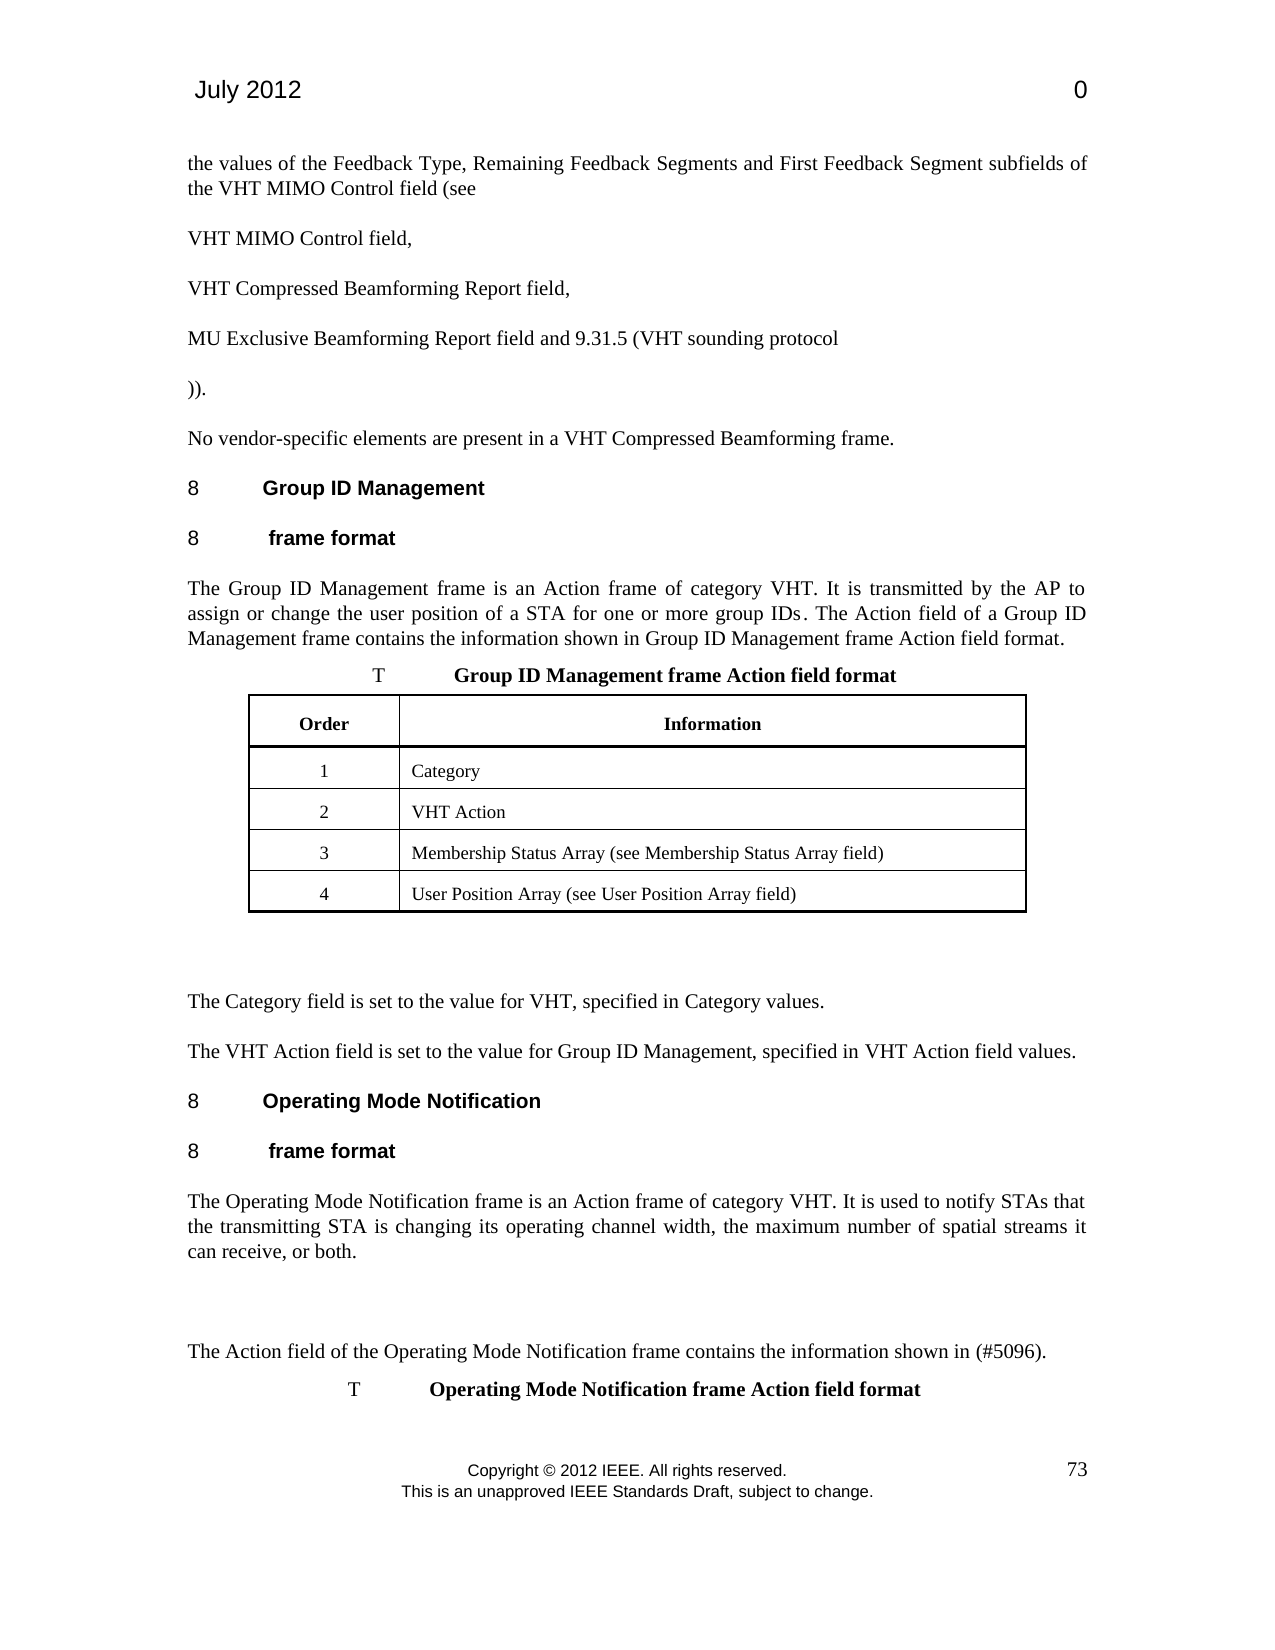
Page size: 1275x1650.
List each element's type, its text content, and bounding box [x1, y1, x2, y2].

text ) and 9.31.5 (VHT sounding protocol [187, 325, 1087, 350]
list frame format [187, 1138, 1087, 1163]
table_cell Membership Status Array (see 8.4.1.51 (Membership Status Array field)) [400, 830, 1025, 869]
table_cell 2 [250, 789, 399, 829]
table_cell 4 [250, 871, 399, 910]
text )).(#4667) [187, 375, 1087, 400]
table_cell Information [400, 696, 1025, 745]
list (#5096)Operating Mode Notification [187, 1088, 1087, 1113]
text The Group ID Management frame is an Action frame of category VHT. It is transmitted by the AP to assign or change the user position of a STA for one or more group IDs(#4829). The Action field of a Group ID Management frame contains the information shown in Table 8-281aj (Group ID Management frame Action field format). [187, 575, 1087, 650]
table_cell 3 [250, 830, 399, 869]
text ), 8.4.1.49 (MU Exclusive Beamforming Report field [187, 275, 1087, 300]
table_header Group ID Management frame Action field format [249, 650, 1026, 694]
table_cell Category [400, 748, 1025, 788]
table_cell Order [250, 696, 399, 745]
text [187, 150, 1087, 200]
text The VHT Action field is set to the value for Group ID Management, specified in Table 8-281ah (VHT Action field values). [187, 1038, 1087, 1063]
text The Action field of the (#5096)Operating Mode Notification frame contains the information shown in Table 8-281ak (Operating Mode Notification frame Action field format). [187, 1338, 1087, 1363]
list Group ID Management [187, 475, 1087, 500]
table_cell VHT Action [400, 789, 1025, 829]
table_cell User Position Array (see 8.4.1.52 (User Position Array field)) [400, 871, 1025, 910]
text The Category field is set to the value for VHT, specified in Table 8-38 (Category values). [187, 988, 1087, 1013]
text The (#5096)Operating Mode Notification frame is an Action frame of category VHT. It is used to notify STAs that the transmitting STA is changing its operating channel width, the maximum number of spatial streams it can receive, or both.(#4355) [187, 1188, 1087, 1263]
text ), 8.4.1.48 (VHT Compressed Beamforming Report field [187, 225, 1087, 250]
table_header (#5096)Operating Mode Notification frame Action field format [249, 1363, 1026, 1407]
list frame format [187, 525, 1087, 550]
text No vendor-specific elements are present in a VHT Compressed Beamforming frame.(#4783) [187, 425, 1087, 450]
table_cell 1 [250, 748, 399, 788]
